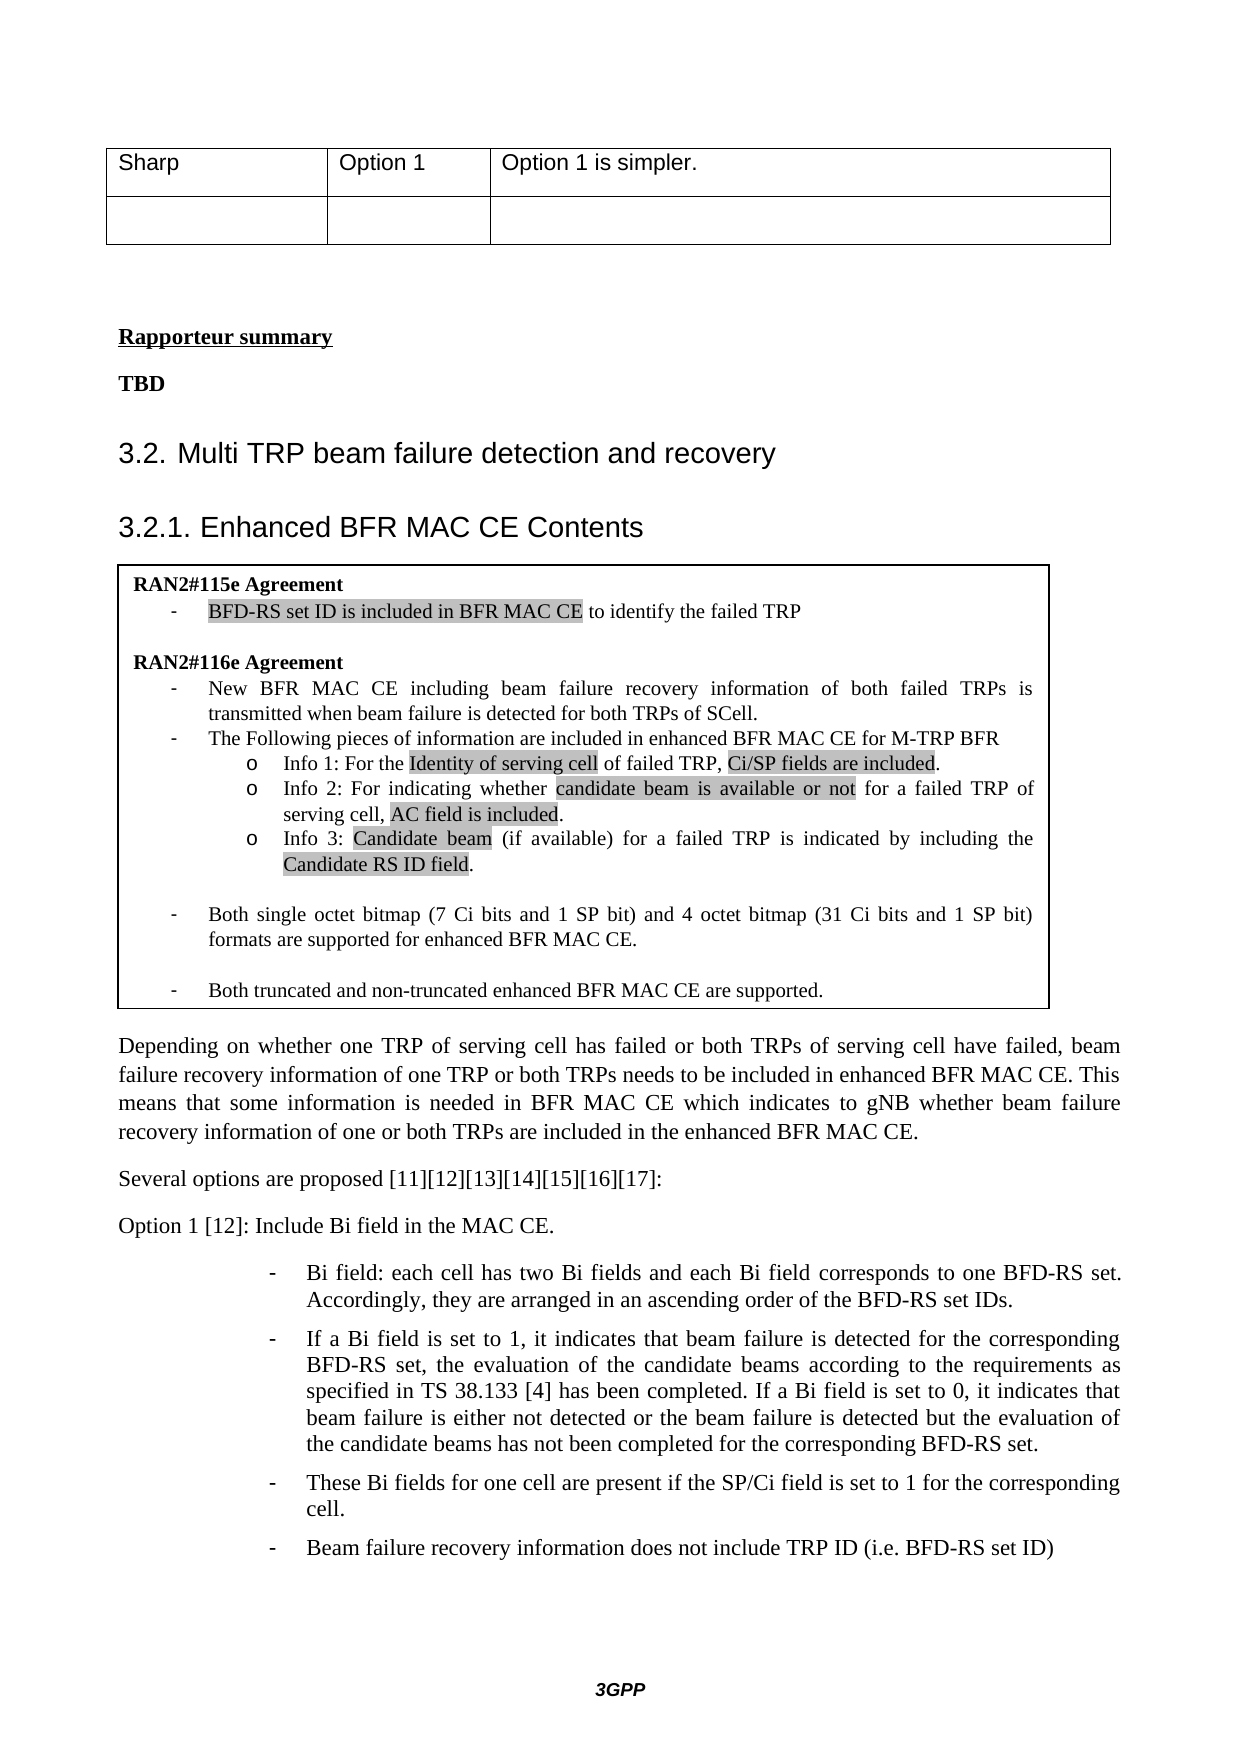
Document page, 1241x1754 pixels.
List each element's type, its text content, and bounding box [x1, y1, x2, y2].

table_cell [491, 197, 1110, 244]
text TBD [118, 370, 1122, 397]
list Bi field: each cell has two Bi fields and each Bi field corresponds to one BFD-RS set. Accordingly, they are arranged in an ascending order of the BFD-RS set IDs. [269, 1259, 1122, 1312]
table_cell Option 1 [328, 149, 490, 196]
text Option 1 [12]: Include Bi field in the MAC CE. [118, 1212, 1122, 1238]
list If a Bi field is set to 1, it indicates that beam failure is detected for the corresponding BFD-RS set, the evaluation of the candidate beams according to the requirements as specified in TS 38.133 [4] has been completed. If a Bi field is set to 0, it indicates that beam failure is either not detected or the beam failure is detected but the evaluation of the candidate beams has not been completed for the corresponding BFD-RS set. [269, 1324, 1122, 1456]
subtitle Multi TRP beam failure detection and recovery [118, 436, 1122, 470]
table_cell Sharp [107, 149, 327, 196]
text Depending on whether one TRP of serving cell has failed or both TRPs of serving cell have failed, beam failure recovery information of one TRP or both TRPs needs to be included in enhanced BFR MAC CE. This means that some information is needed in BFR MAC CE which indicates to gNB whether beam failure recovery information of one or both TRPs are included in the enhanced BFR MAC CE. [118, 1032, 1122, 1144]
table_cell [107, 197, 327, 244]
table_cell [328, 197, 490, 244]
text Several options are proposed [11][12][13][14][15][16][17]: [118, 1165, 1122, 1191]
subtitle Enhanced BFR MAC CE Contents [118, 510, 1122, 543]
list These Bi fields for one cell are present if the SP/Ci field is set to 1 for the corresponding cell. [269, 1469, 1122, 1522]
list Beam failure recovery information does not include TRP ID (i.e. BFD-RS set ID) [269, 1534, 1122, 1561]
text Rapporteur summary [118, 323, 1122, 349]
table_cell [491, 149, 1110, 196]
